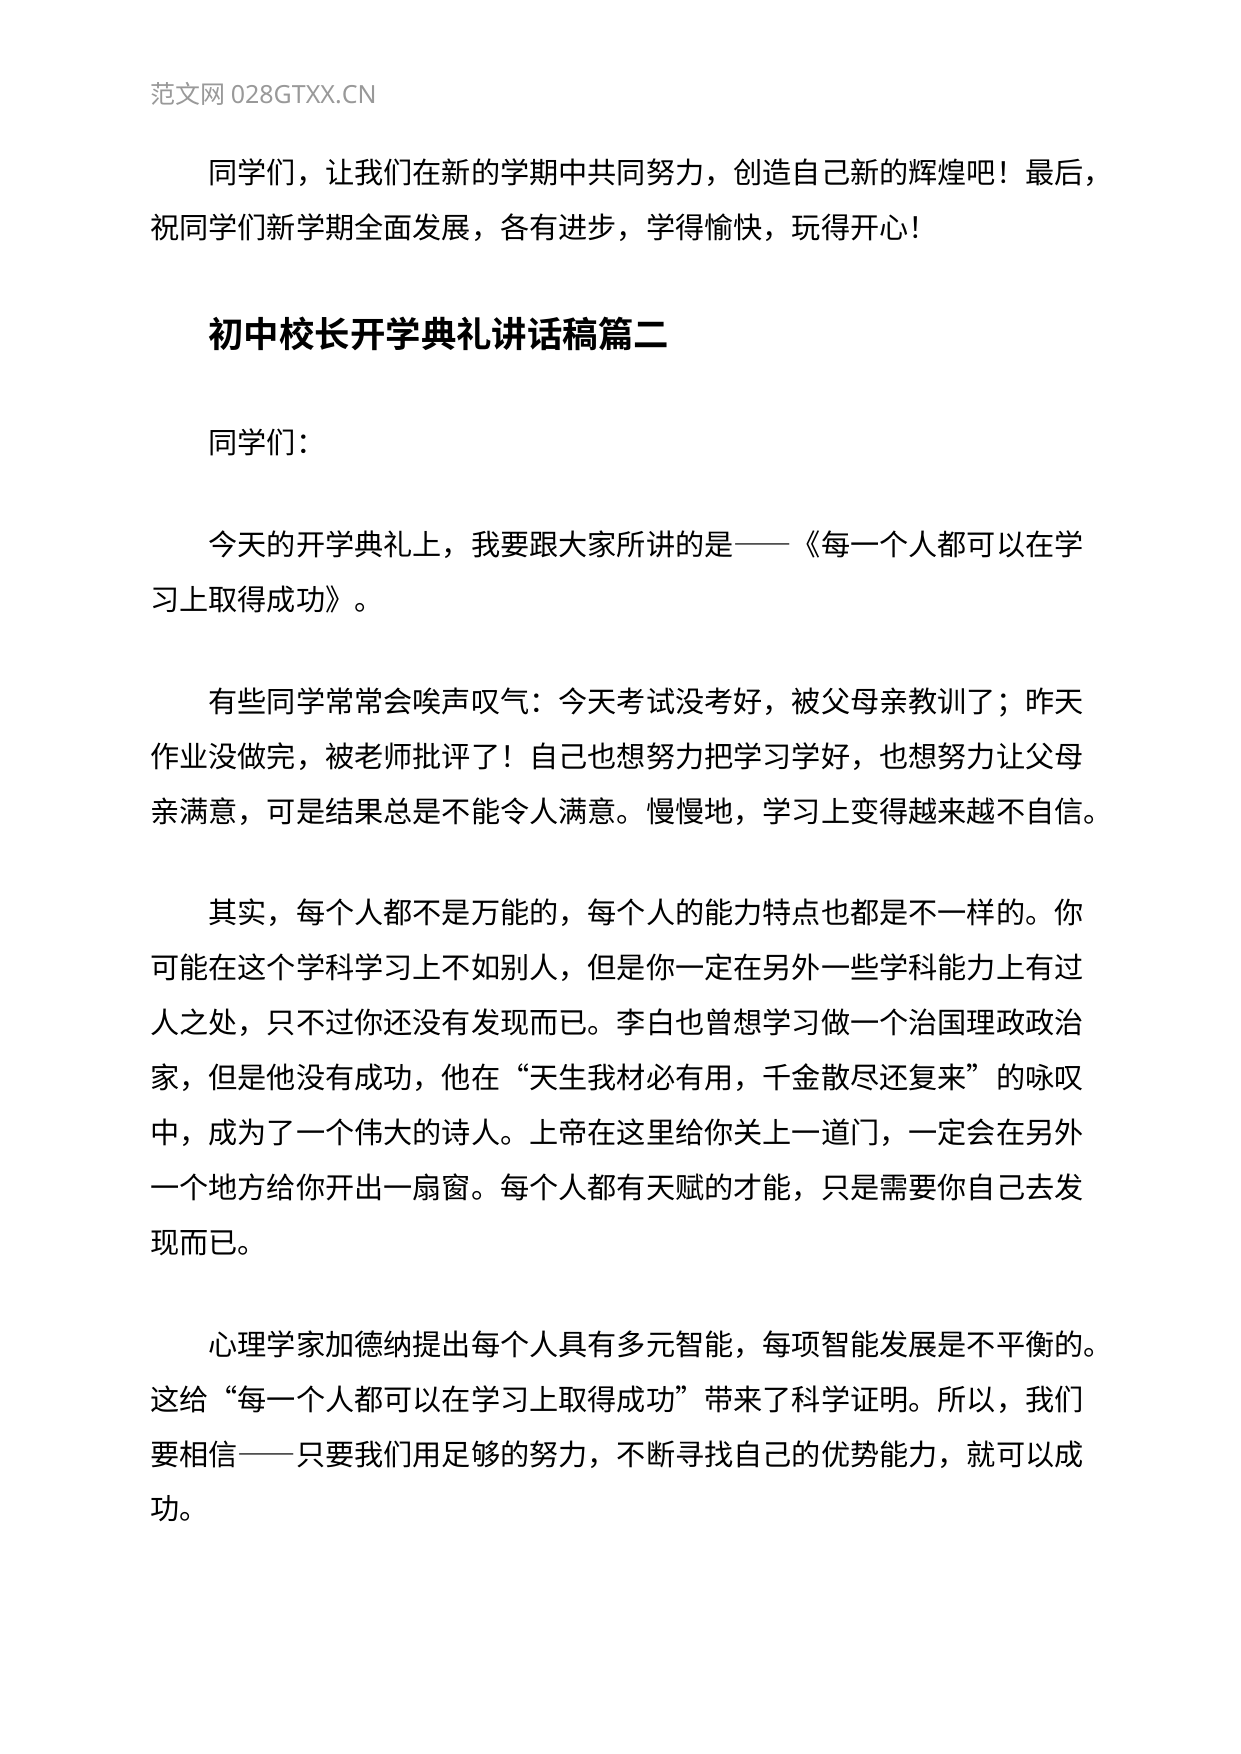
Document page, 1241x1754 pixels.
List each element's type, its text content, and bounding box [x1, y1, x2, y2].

text 初中校长开学典礼讲话稿篇二 [150, 307, 1090, 358]
text 同学们： [150, 420, 1090, 462]
text 今天的开学典礼上，我要跟大家所讲的是——《每一个人都可以在学习上取得成功》。 [150, 522, 1090, 619]
text 其实，每个人都不是万能的，每个人的能力特点也都是不一样的。你可能在这个学科学习上不如别人，但是你一定在另外一些学科能力上有过人之处，只不过你还没有发现而已。李白也曾想学习做一个治国理政政治家，但是他没有成功，他在“天生我材必有用，千金散尽还复来”的咏叹中，成为了一个伟大的诗人。上帝在这里给你关上一道门，一定会在另外一个地方给你开出一扇窗。每个人都有天赋的才能，只是需要你自己去发现而已。 [150, 890, 1090, 1262]
text 同学们，让我们在新的学期中共同努力，创造自己新的辉煌吧！最后，祝同学们新学期全面发展，各有进步，学得愉快，玩得开心！ [150, 150, 1090, 247]
text 有些同学常常会唉声叹气：今天考试没考好，被父母亲教训了；昨天作业没做完，被老师批评了！自己也想努力把学习学好，也想努力让父母亲满意，可是结果总是不能令人满意。慢慢地，学习上变得越来越不自信。 [150, 678, 1090, 831]
text 心理学家加德纳提出每个人具有多元智能，每项智能发展是不平衡的。这给“每一个人都可以在学习上取得成功”带来了科学证明。所以，我们要相信——只要我们用足够的努力，不断寻找自己的优势能力，就可以成功。 [150, 1321, 1090, 1528]
